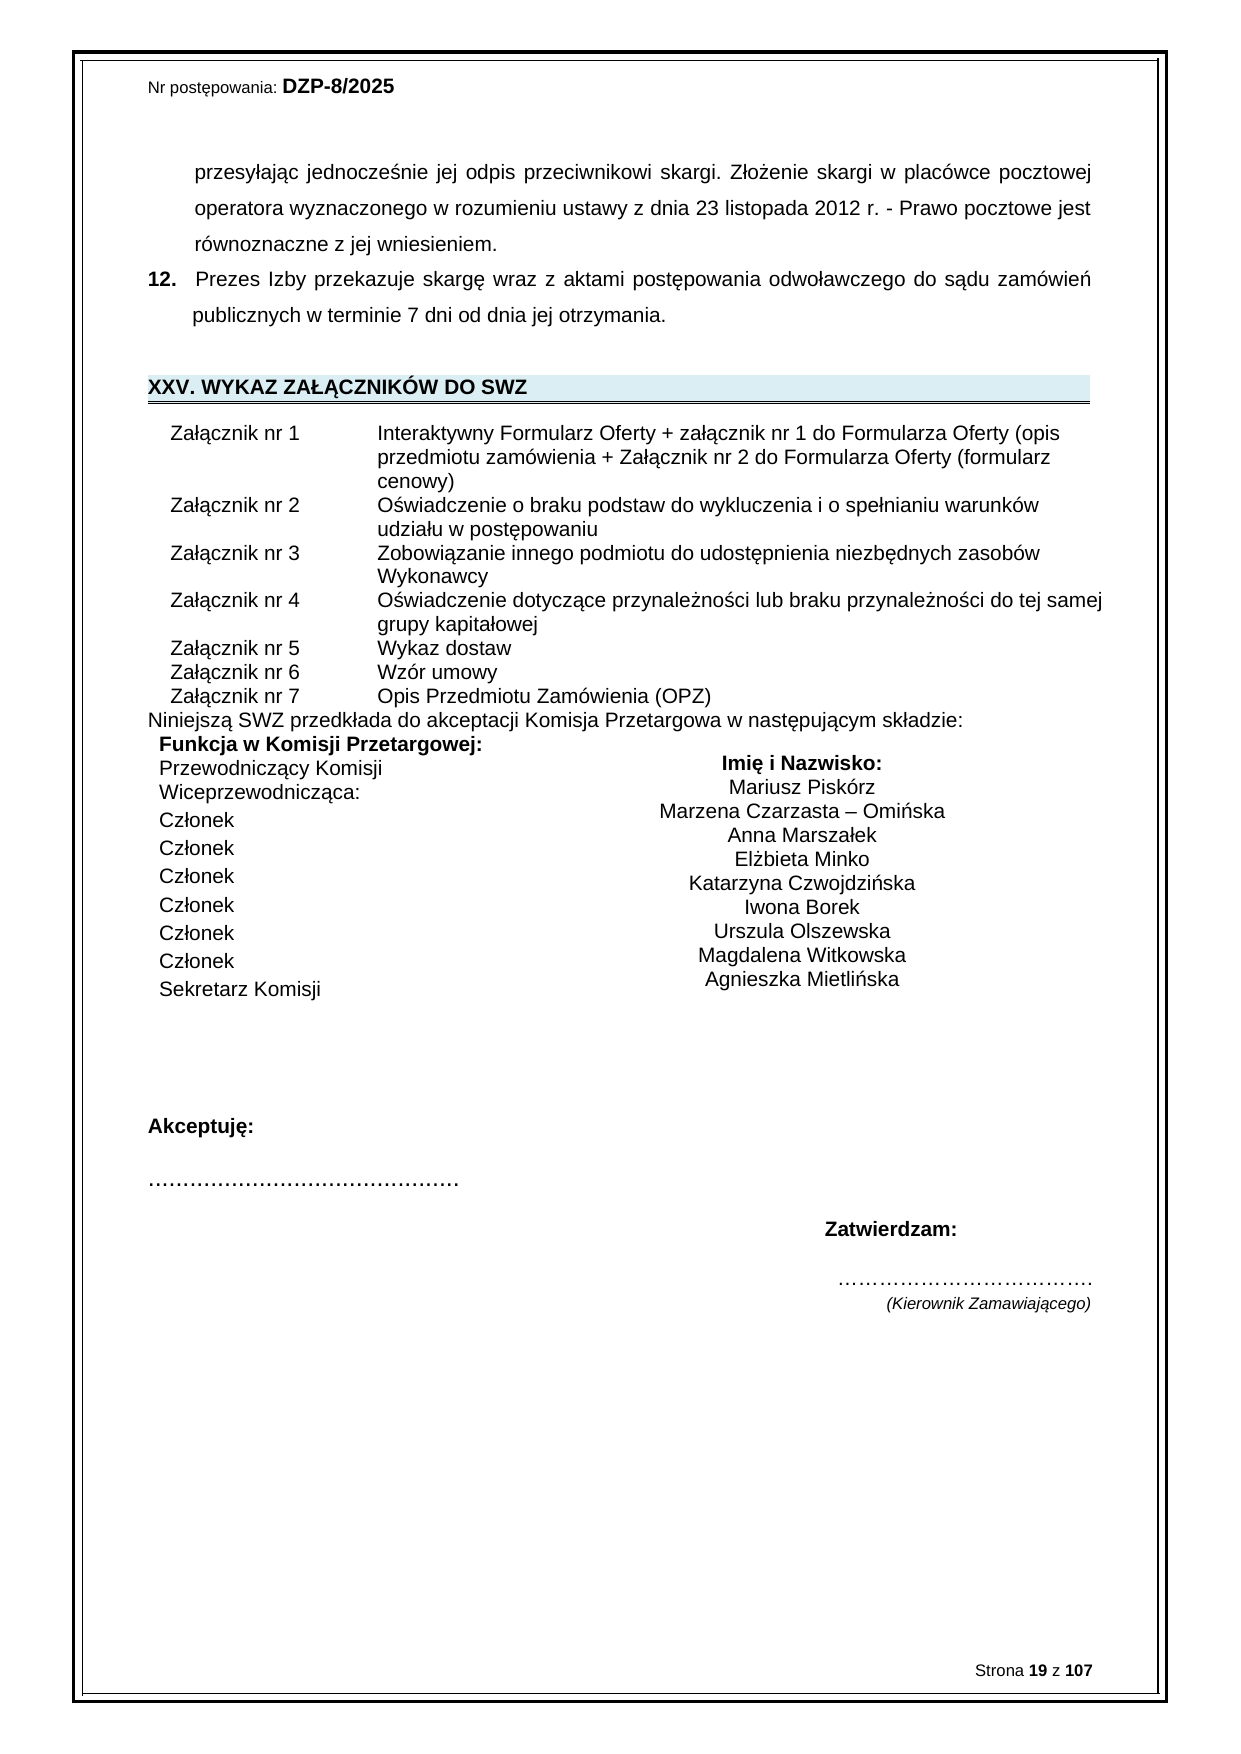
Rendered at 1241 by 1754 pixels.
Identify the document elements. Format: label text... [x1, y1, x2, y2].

text XXV. WYKAZ ZAŁĄCZNIKÓW DO SWZ [148, 375, 1090, 401]
text ............................................. [148, 1163, 1092, 1192]
table_header Imię i Nazwisko: Mariusz Piskórz Marzena Czarzasta – Omińska Anna Marszałek Elżbieta Minko Katarzyna Czwojdzińska Iwona Borek Urszula Olszewska Magdalena Witkowska Agnieszka Mietlińska [496, 732, 1108, 1089]
list Prezes Izby przekazuje skargę wraz z aktami postępowania odwoławczego do sądu zamówień publicznych w terminie 7 dni od dnia jej otrzymania. [148, 267, 1092, 327]
table_cell Wzór umowy [366, 660, 1115, 684]
table_cell Załącznik nr 6 [159, 660, 366, 684]
text Niniejszą SWZ przedkłada do akceptacji Komisja Przetargowa w następującym składzie: [148, 708, 1092, 732]
text (Kierownik Zamawiającego) [148, 1294, 1092, 1313]
table_cell Załącznik nr 4 [159, 588, 366, 636]
table_cell Załącznik nr 7 [159, 684, 366, 708]
text Akceptuję: [148, 1114, 1092, 1138]
table_cell Załącznik nr 5 [159, 636, 366, 660]
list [148, 159, 1092, 255]
table_cell Załącznik nr 3 [159, 540, 366, 588]
table_header Funkcja w Komisji Przetargowej: Przewodniczący Komisji Wiceprzewodnicząca: Członek Członek Członek Członek Członek Członek Sekretarz Komisji [148, 732, 496, 1089]
table_cell Oświadczenie dotyczące przynależności lub braku przynależności do tej samej grupy kapitałowej [366, 588, 1115, 636]
text Zatwierdzam: [148, 1217, 1092, 1241]
table_cell Opis Przedmiotu Zamówienia (OPZ) [366, 684, 1115, 708]
table_header Interaktywny Formularz Oferty + załącznik nr 1 do Formularza Oferty (opis przedmiotu zamówienia + Załącznik nr 2 do Formularza Oferty (formularz cenowy) [366, 421, 1115, 492]
table_cell Oświadczenie o braku podstaw do wykluczenia i o spełnianiu warunków udziału w postępowaniu [366, 493, 1115, 540]
table_cell Załącznik nr 2 [159, 493, 366, 540]
table_cell Wykaz dostaw [366, 636, 1115, 660]
table_cell Zobowiązanie innego podmiotu do udostępnienia niezbędnych zasobów Wykonawcy [366, 540, 1115, 588]
table_header Załącznik nr 1 [159, 421, 366, 492]
text ………………………………. [148, 1266, 1092, 1290]
